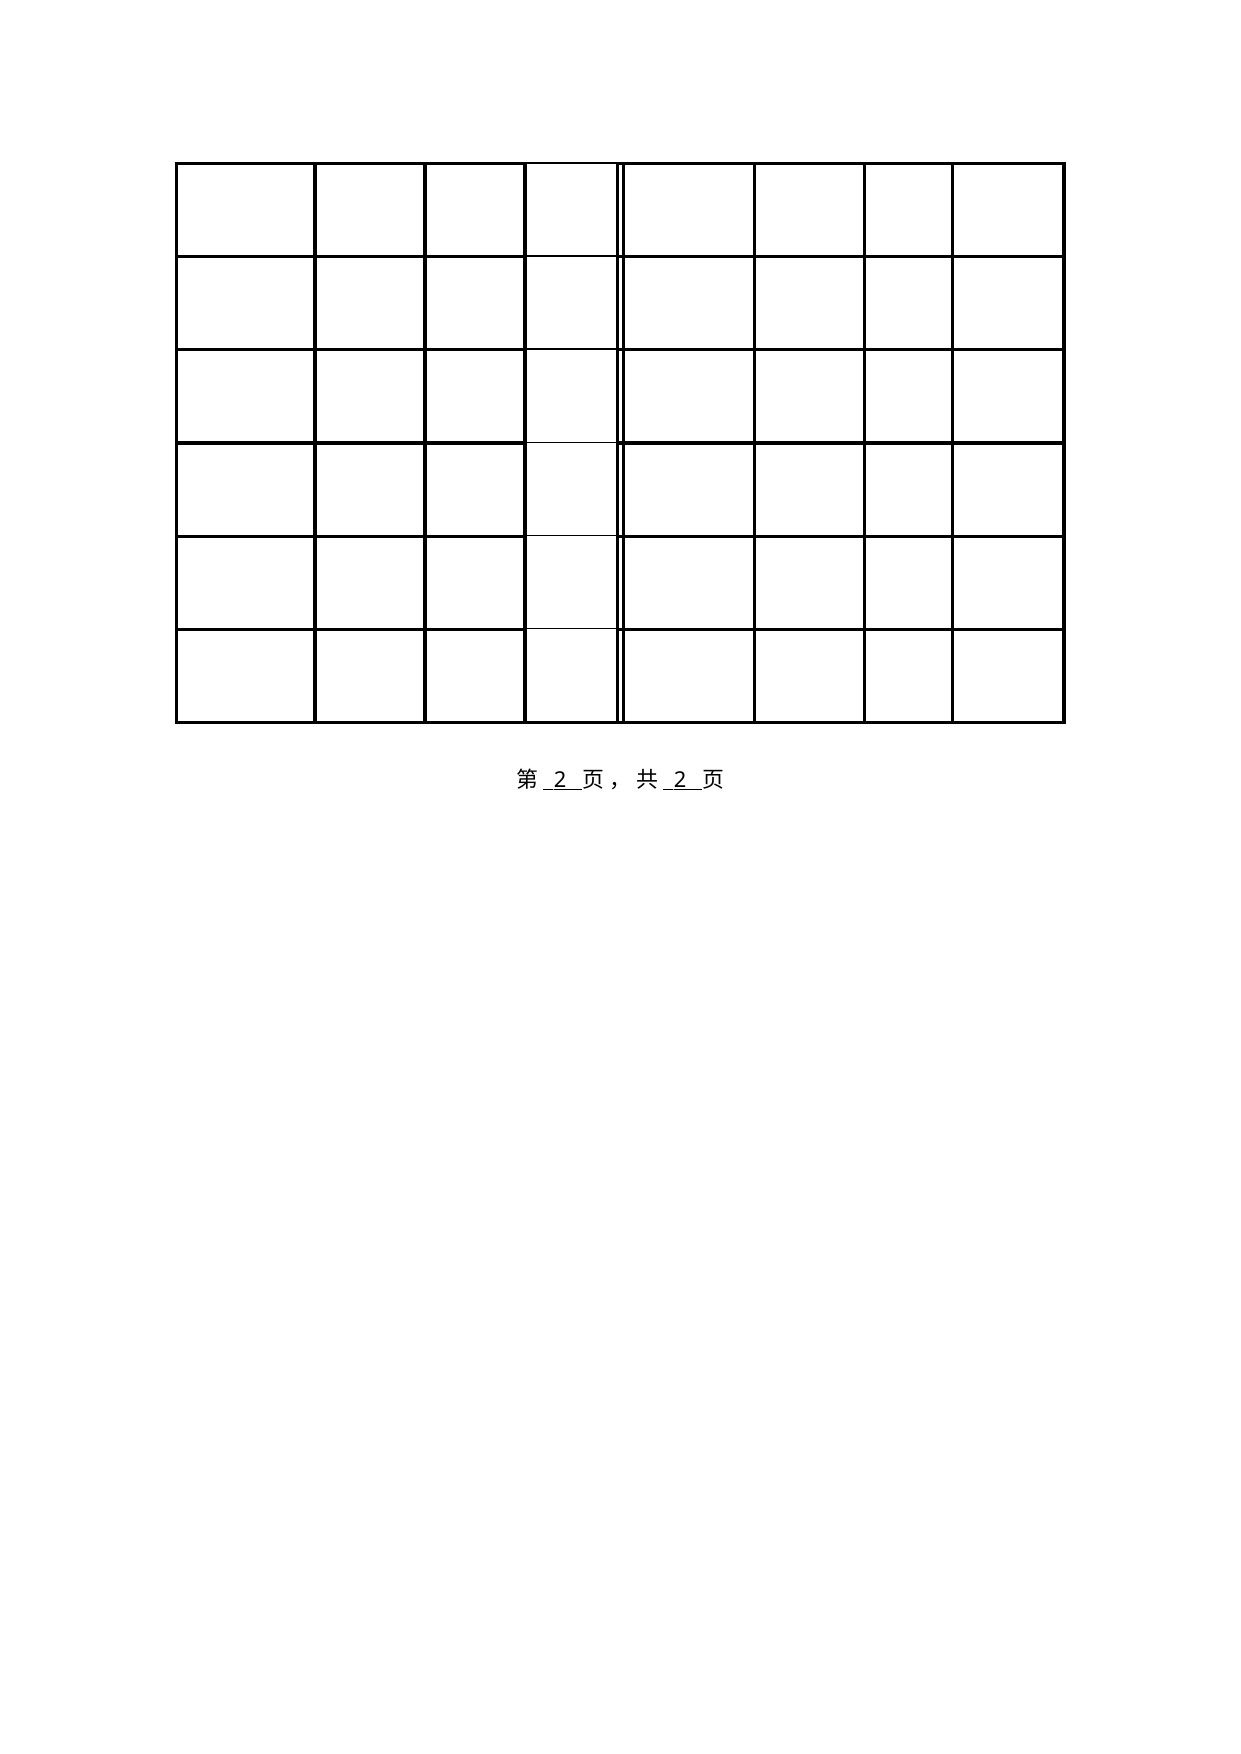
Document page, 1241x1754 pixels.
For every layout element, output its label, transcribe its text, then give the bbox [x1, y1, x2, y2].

table_cell [756, 165, 863, 255]
table_cell [317, 165, 423, 255]
table_cell [756, 445, 863, 534]
table_cell [527, 629, 616, 721]
table_cell [625, 631, 753, 721]
table_cell [178, 258, 313, 348]
table_cell [756, 631, 863, 721]
table_cell [866, 165, 951, 255]
table_cell [178, 631, 313, 721]
table_cell [178, 351, 313, 441]
table_cell [625, 445, 753, 534]
table_cell [427, 538, 523, 628]
table_cell [317, 258, 423, 348]
table_cell [625, 351, 753, 441]
table_cell [317, 631, 423, 721]
table_cell [954, 445, 1062, 534]
table_cell [625, 538, 753, 628]
table_cell [427, 165, 523, 255]
table_cell [954, 631, 1062, 721]
table_cell [427, 445, 523, 534]
table_cell [178, 445, 313, 534]
table_cell [527, 443, 616, 534]
table_cell [866, 258, 951, 348]
table_cell [954, 258, 1062, 348]
table_cell [866, 445, 951, 534]
table_cell [954, 165, 1062, 255]
table_cell [427, 631, 523, 721]
table_cell [527, 164, 616, 255]
table_cell [756, 258, 863, 348]
table_cell [954, 351, 1062, 441]
table_cell [527, 536, 616, 628]
table_cell [625, 165, 753, 255]
table_cell [866, 538, 951, 628]
text 第 2 页，共 2 页 [187, 761, 1053, 794]
table_cell [317, 538, 423, 628]
table_cell [756, 351, 863, 441]
table_cell [625, 258, 753, 348]
table_cell [527, 350, 616, 441]
table_cell [317, 351, 423, 441]
table_cell [317, 445, 423, 534]
table_cell [954, 538, 1062, 628]
table_cell [427, 351, 523, 441]
table_cell [756, 538, 863, 628]
table_cell [178, 538, 313, 628]
table_cell [866, 351, 951, 441]
table_cell [527, 257, 616, 348]
table_cell [178, 165, 313, 255]
table_cell [866, 631, 951, 721]
table_cell [427, 258, 523, 348]
